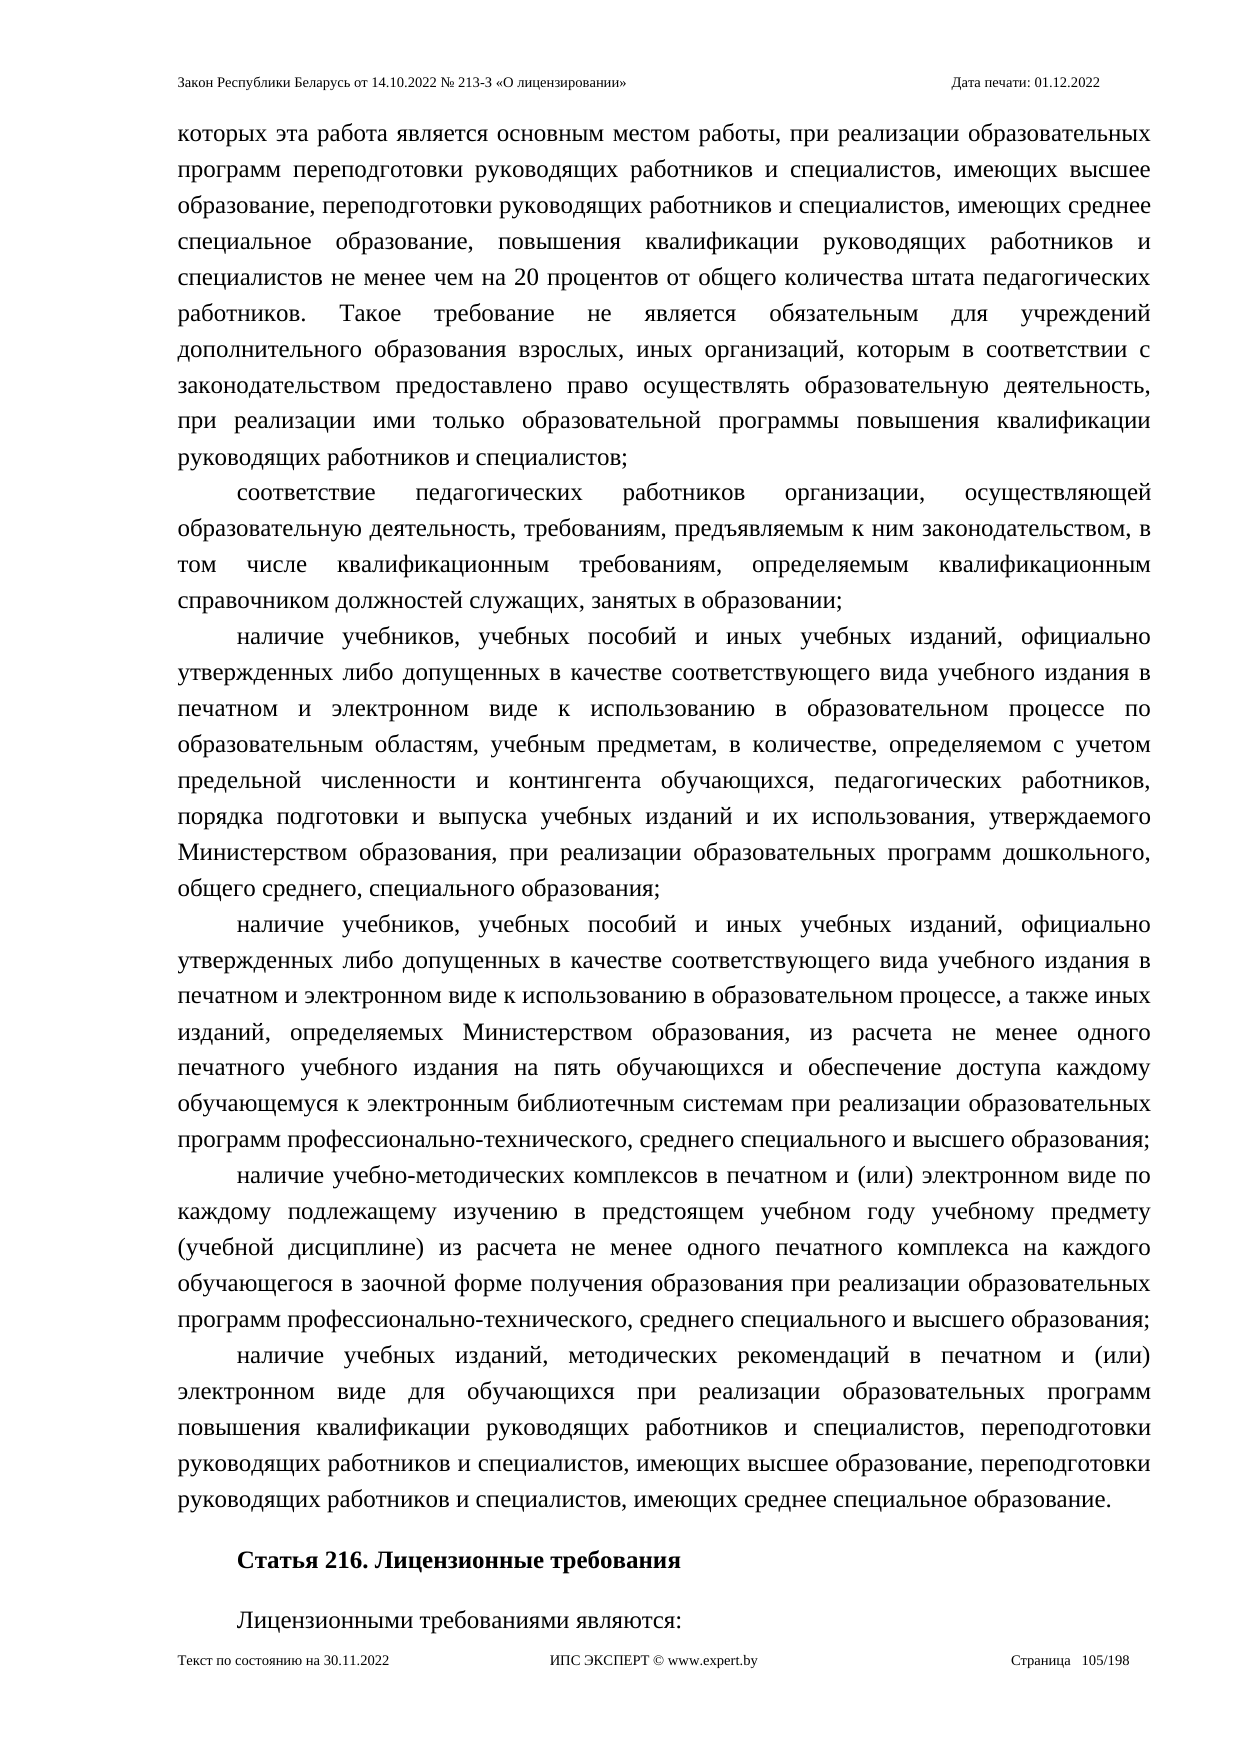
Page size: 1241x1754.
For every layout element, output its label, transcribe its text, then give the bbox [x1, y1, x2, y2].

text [177, 118, 1152, 470]
text Лицензионными требованиями являются: [177, 1606, 1152, 1634]
text наличие учебно-методических комплексов в печатном и (или) электронном виде по каждому подлежащему изучению в предстоящем учебном году учебному предмету (учебной дисциплине) из расчета не менее одного печатного комплекса на каждого обучающегося в заочной форме получения образования при реализации образовательных программ профессионально-технического, среднего специального и высшего образования; [177, 1160, 1152, 1333]
text наличие учебников, учебных пособий и иных учебных изданий, официально утвержденных либо допущенных в качестве соответствующего вида учебного издания в печатном и электронном виде к использованию в образовательном процессе, а также иных изданий, определяемых Министерством образования, из расчета не менее одного печатного учебного издания на пять обучающихся и обеспечение доступа каждому обучающемуся к электронным библиотечным системам при реализации образовательных программ профессионально-технического, среднего специального и высшего образования; [177, 909, 1152, 1153]
text Статья 216. Лицензионные требования [237, 1545, 1152, 1573]
text соответствие педагогических работников организации, осуществляющей образовательную деятельность, требованиям, предъявляемым к ним законодательством, в том числе квалификационным требованиям, определяемым квалификационным справочником должностей служащих, занятых в образовании; [177, 477, 1152, 614]
text наличие учебников, учебных пособий и иных учебных изданий, официально утвержденных либо допущенных в качестве соответствующего вида учебного издания в печатном и электронном виде к использованию в образовательном процессе по образовательным областям, учебным предметам, в количестве, определяемом с учетом предельной численности и контингента обучающихся, педагогических работников, порядка подготовки и выпуска учебных изданий и их использования, утверждаемого Министерством образования, при реализации образовательных программ дошкольного, общего среднего, специального образования; [177, 621, 1152, 902]
text наличие учебных изданий, методических рекомендаций в печатном и (или) электронном виде для обучающихся при реализации образовательных программ повышения квалификации руководящих работников и специалистов, переподготовки руководящих работников и специалистов, имеющих высшее образование, переподготовки руководящих работников и специалистов, имеющих среднее специальное образование. [177, 1340, 1152, 1512]
